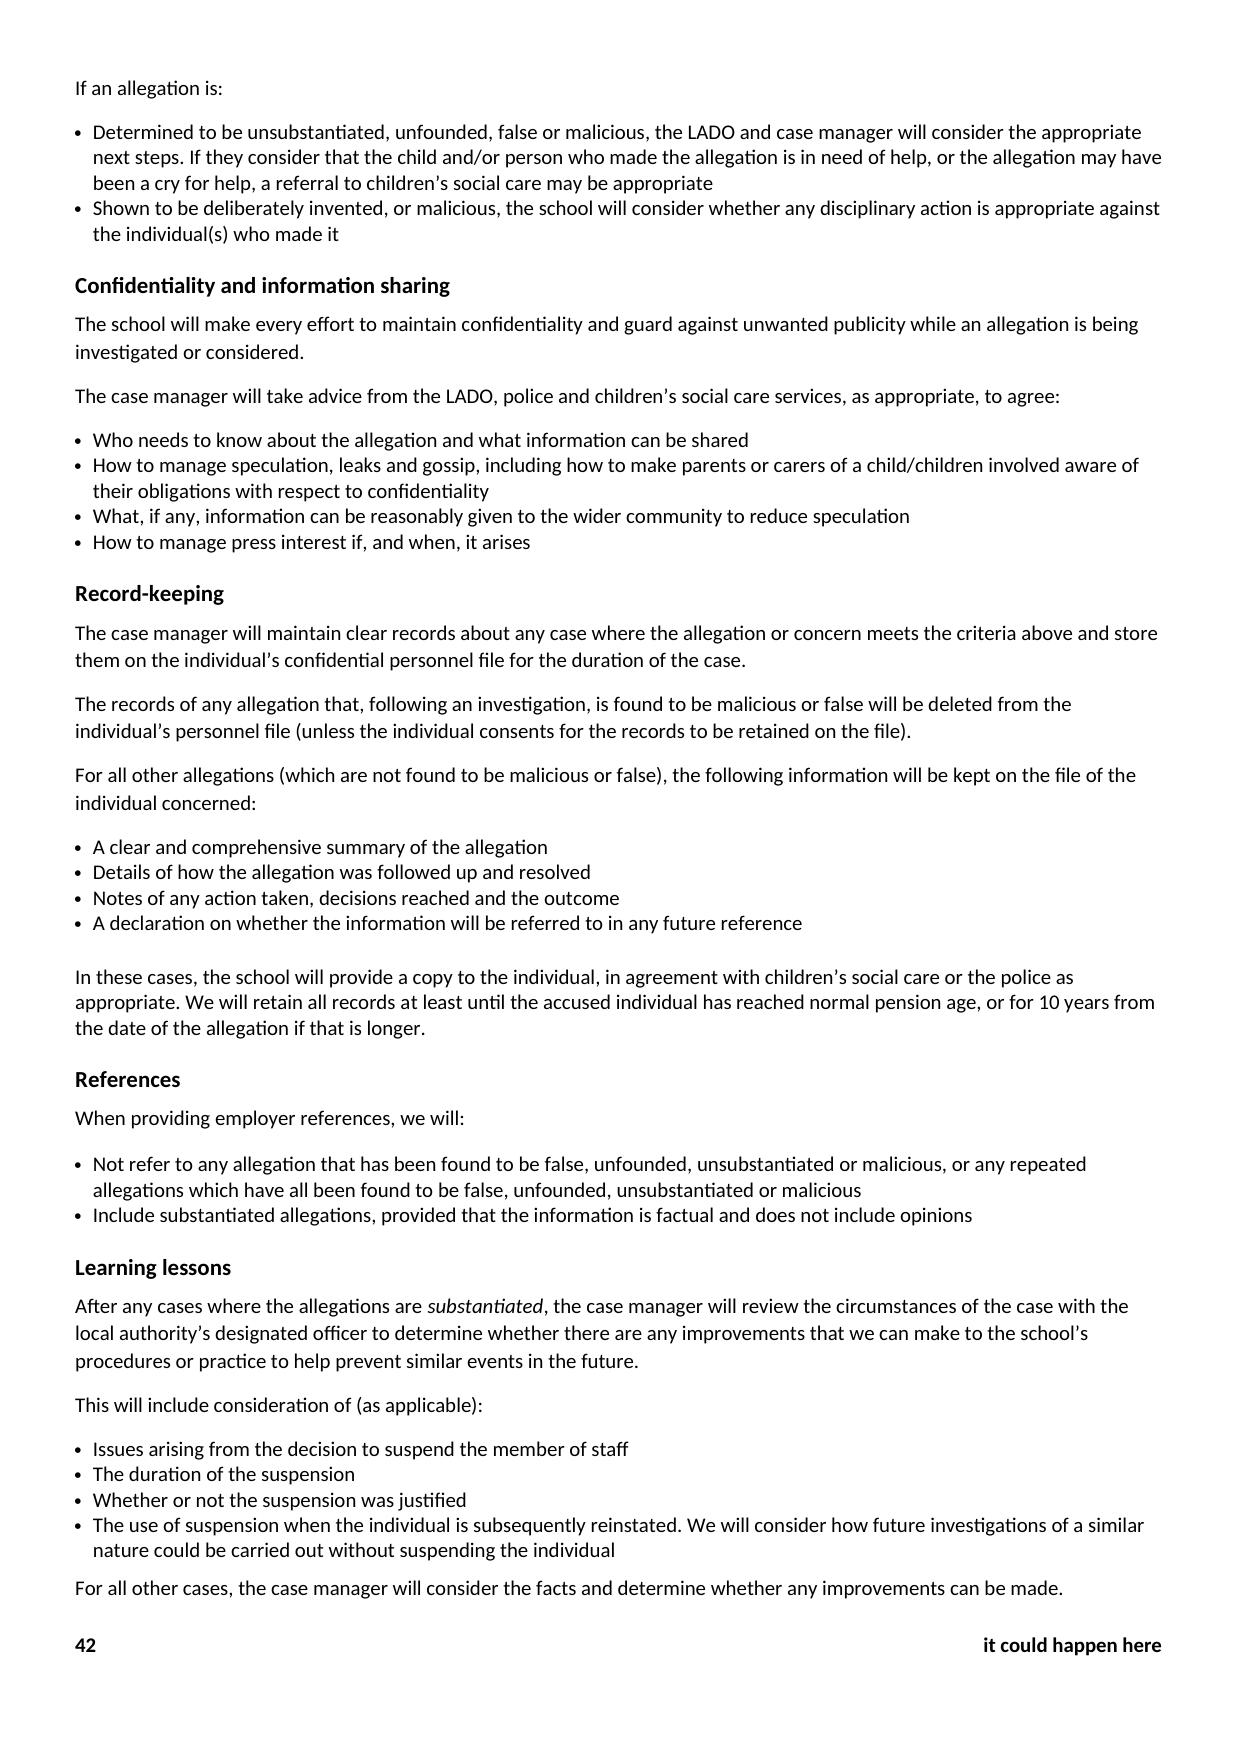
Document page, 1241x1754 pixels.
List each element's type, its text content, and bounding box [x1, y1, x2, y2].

list A clear and comprehensive summary of the allegation [75, 834, 1165, 859]
list Include substantiated allegations, provided that the information is factual and does not include opinions [75, 1202, 1165, 1228]
text References [75, 1065, 1165, 1093]
list Determined to be unsubstantiated, unfounded, false or malicious, the LADO and case manager will consider the appropriate next steps. If they consider that the child and/or person who made the allegation is in need of help, or the allegation may have been a cry for help, a referral to children’s social care may be appropriate [75, 119, 1165, 195]
text If an allegation is: [75, 75, 1165, 100]
text This will include consideration of (as applicable): [75, 1392, 1165, 1417]
text Learning lessons [75, 1253, 1165, 1281]
list The duration of the suspension [75, 1461, 1165, 1487]
list Details of how the allegation was followed up and resolved [75, 859, 1165, 885]
text Record-keeping [75, 579, 1165, 607]
list Whether or not the suspension was justified [75, 1487, 1165, 1512]
list Who needs to know about the allegation and what information can be shared [75, 427, 1165, 453]
text The case manager will take advice from the LADO, police and children’s social care services, as appropriate, to agree: [75, 383, 1165, 408]
text After any cases where the allegations are substantiated, the case manager will review the circumstances of the case with the local authority’s designated officer to determine whether there are any improvements that we can make to the school’s procedures or practice to help prevent similar events in the future. [75, 1293, 1165, 1373]
list Issues arising from the decision to suspend the member of staff [75, 1436, 1165, 1461]
list Notes of any action taken, decisions reached and the outcome [75, 885, 1165, 910]
list How to manage press interest if, and when, it arises [75, 529, 1165, 554]
text For all other allegations (which are not found to be malicious or false), the following information will be kept on the file of the individual concerned: [75, 763, 1165, 816]
list A declaration on whether the information will be referred to in any future reference [75, 910, 1165, 936]
text The case manager will maintain clear records about any case where the allegation or concern meets the criteria above and store them on the individual’s confidential personnel file for the duration of the case. [75, 620, 1165, 673]
list Not refer to any allegation that has been found to be false, unfounded, unsubstantiated or malicious, or any repeated allegations which have all been found to be false, unfounded, unsubstantiated or malicious [75, 1151, 1165, 1202]
text For all other cases, the case manager will consider the facts and determine whether any improvements can be made. [75, 1576, 1165, 1601]
text The school will make every effort to maintain confidentiality and guard against unwanted publicity while an allegation is being investigated or considered. [75, 312, 1165, 364]
text Confidentiality and information sharing [75, 271, 1165, 299]
text The records of any allegation that, following an investigation, is found to be malicious or false will be deleted from the individual’s personnel file (unless the individual consents for the records to be retained on the file). [75, 691, 1165, 744]
text When providing employer references, we will: [75, 1106, 1165, 1131]
list How to manage speculation, leaks and gossip, including how to make parents or carers of a child/children involved aware of their obligations with respect to confidentiality [75, 453, 1165, 503]
text In these cases, the school will provide a copy to the individual, in agreement with children’s social care or the police as appropriate. We will retain all records at least until the accused individual has reached normal pension age, or for 10 years from the date of the allegation if that is longer. [75, 964, 1165, 1040]
list The use of suspension when the individual is subsequently reinstated. We will consider how future investigations of a similar nature could be carried out without suspending the individual [75, 1512, 1165, 1563]
list What, if any, information can be reasonably given to the wider community to reduce speculation [75, 503, 1165, 529]
